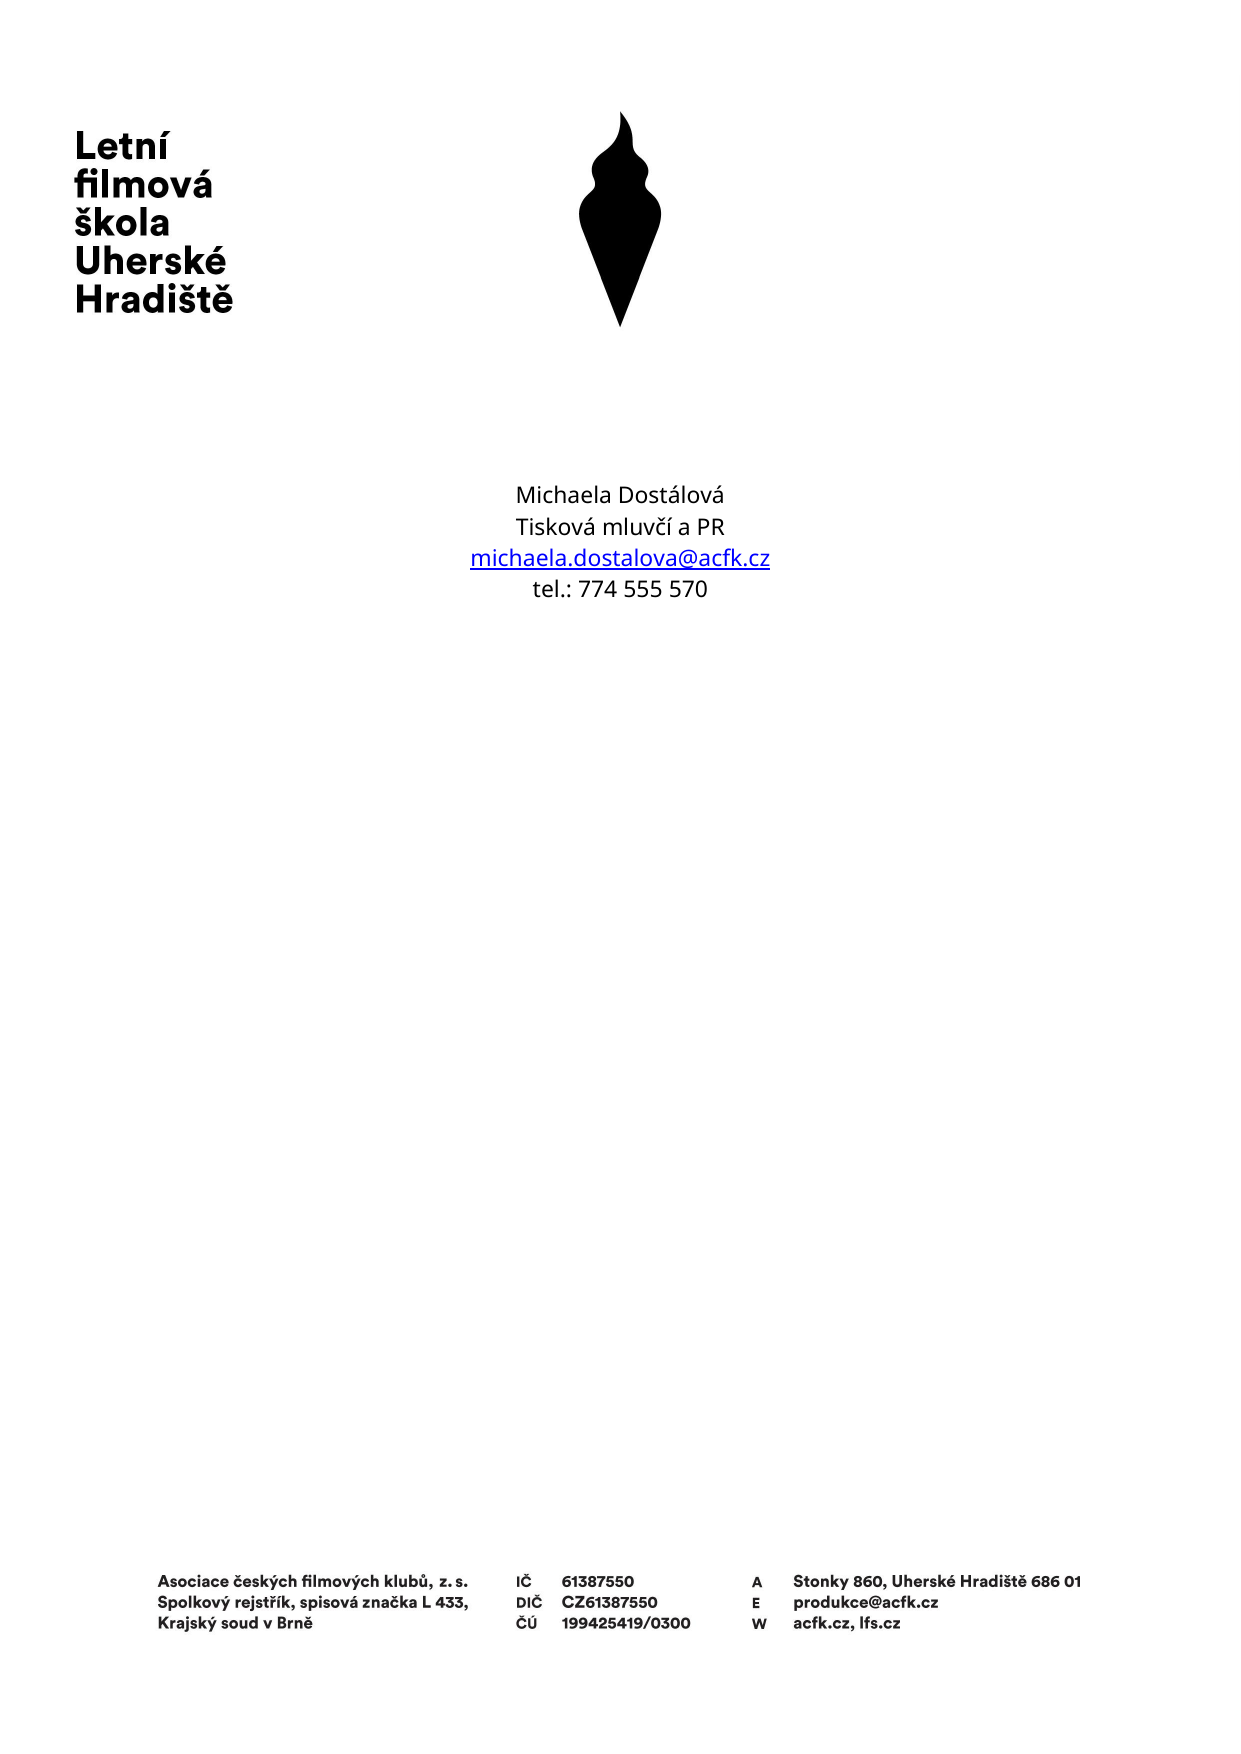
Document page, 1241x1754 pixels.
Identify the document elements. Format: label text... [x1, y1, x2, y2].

text Michaela Dostálová [79, 288, 1161, 511]
picture [79, 1491, 1241, 1678]
picture [0, 75, 1240, 480]
text Tisková mluvčí a PR [79, 511, 1161, 542]
text michaela.dostalova@acfk.cz [79, 542, 1161, 573]
text tel.: 774 555 570 [79, 573, 1161, 604]
